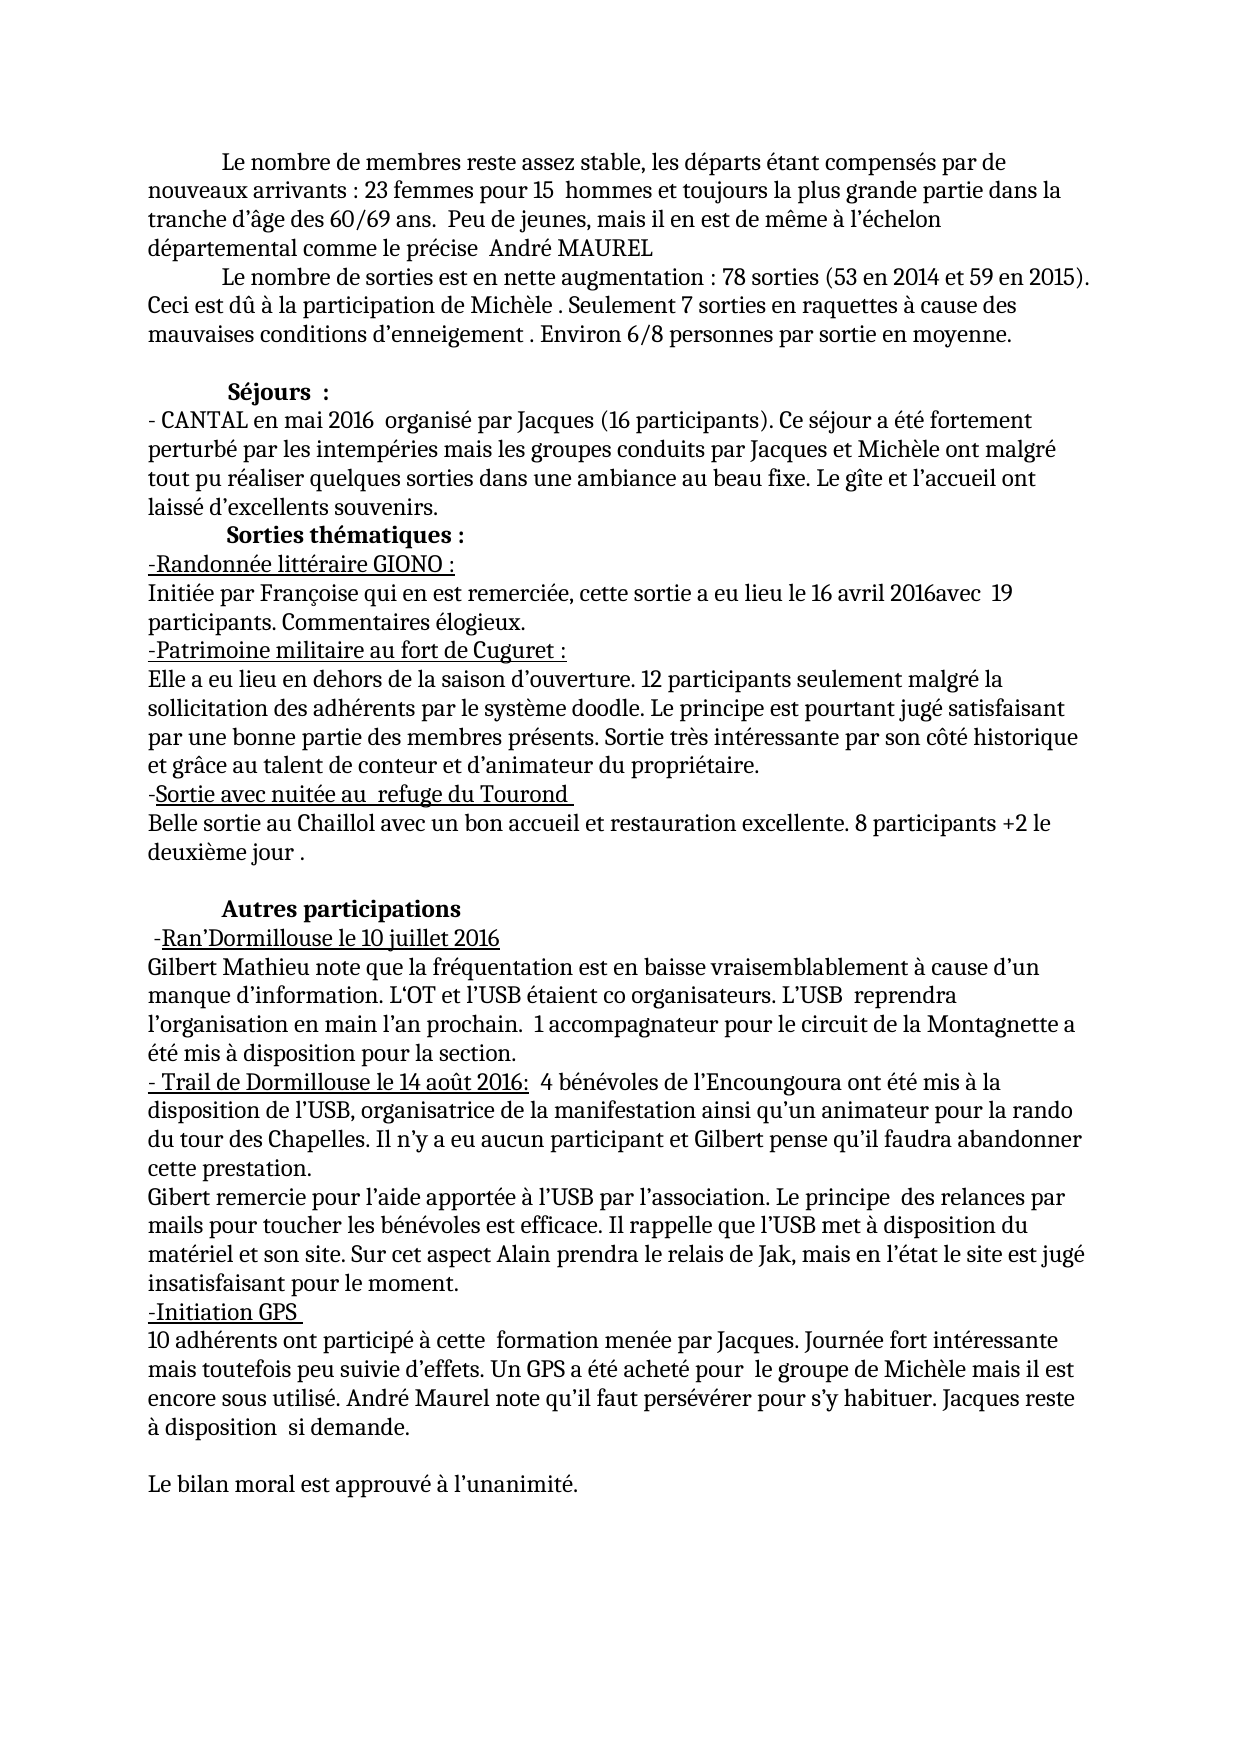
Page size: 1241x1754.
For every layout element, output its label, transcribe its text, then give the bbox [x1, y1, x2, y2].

list Le nombre de membres reste assez stable, les départs étant compensés par de nouveaux arrivants : 23 femmes pour 15 hommes et toujours la plus grande partie dans la tranche d’âge des 60/69 ans. Peu de jeunes, mais il en est de même à l’échelon départemental comme le précise André MAUREL [148, 148, 1093, 263]
list -Ran’Dormillouse le 10 juillet 2016 [148, 924, 1093, 953]
text 10 adhérents ont participé à cette formation menée par Jacques. Journée fort intéressante mais toutefois peu suivie d’effets. Un GPS a été acheté pour le groupe de Michèle mais il est encore sous utilisé. André Maurel note qu’il faut persévérer pour s’y habituer. Jacques reste à disposition si demande. [148, 1326, 1093, 1441]
text Elle a eu lieu en dehors de la saison d’ouverture. 12 participants seulement malgré la sollicitation des adhérents par le système doodle. Le principe est pourtant jugé satisfaisant par une bonne partie des membres présents. Sortie très intéressante par son côté historique et grâce au talent de conteur et d’animateur du propriétaire. [148, 665, 1093, 780]
text Sorties thématiques : [148, 521, 1093, 550]
text -Patrimoine militaire au fort de Cuguret : [148, 636, 1093, 665]
list Séjours : [223, 378, 1093, 406]
list - Trail de Dormillouse le 14 août 2016: 4 bénévoles de l’Encoungoura ont été mis à la disposition de l’USB, organisatrice de la manifestation ainsi qu’un animateur pour la rando du tour des Chapelles. Il n’y a eu aucun participant et Gilbert pense qu’il faudra abandonner cette prestation. [148, 1068, 1093, 1183]
list Gilbert Mathieu note que la fréquentation est en baisse vraisemblablement à cause d’un manque d’information. L‘OT et l’USB étaient co organisateurs. L’USB reprendra l’organisation en main l’an prochain. 1 accompagnateur pour le circuit de la Montagnette a été mis à disposition pour la section. [148, 953, 1093, 1068]
text - CANTAL en mai 2016 organisé par Jacques (16 participants). Ce séjour a été fortement perturbé par les intempéries mais les groupes conduits par Jacques et Michèle ont malgré tout pu réaliser quelques sorties dans une ambiance au beau fixe. Le gîte et l’accueil ont laissé d’excellents souvenirs. [148, 406, 1093, 521]
text Belle sortie au Chaillol avec un bon accueil et restauration excellente. 8 participants +2 le deuxième jour . [148, 809, 1093, 866]
text -Sortie avec nuitée au refuge du Tourond [148, 780, 1093, 809]
list Gibert remercie pour l’aide apportée à l’USB par l’association. Le principe des relances par mails pour toucher les bénévoles est efficace. Il rappelle que l’USB met à disposition du matériel et son site. Sur cet aspect Alain prendra le relais de Jak, mais en l’état le site est jugé insatisfaisant pour le moment. [148, 1183, 1093, 1298]
list Le nombre de sorties est en nette augmentation : 78 sorties (53 en 2014 et 59 en 2015). Ceci est dû à la participation de Michèle . Seulement 7 sorties en raquettes à cause des mauvaises conditions d’enneigement . Environ 6/8 personnes par sortie en moyenne. [148, 263, 1093, 349]
text Le bilan moral est approuvé à l’unanimité. [148, 1470, 1093, 1499]
text -Initiation GPS [148, 1298, 1093, 1326]
text -Randonnée littéraire GIONO : [148, 550, 1093, 579]
list Autres participations [148, 895, 1093, 924]
text Initiée par Françoise qui en est remerciée, cette sortie a eu lieu le 16 avril 2016avec 19 participants. Commentaires élogieux. [148, 579, 1093, 636]
